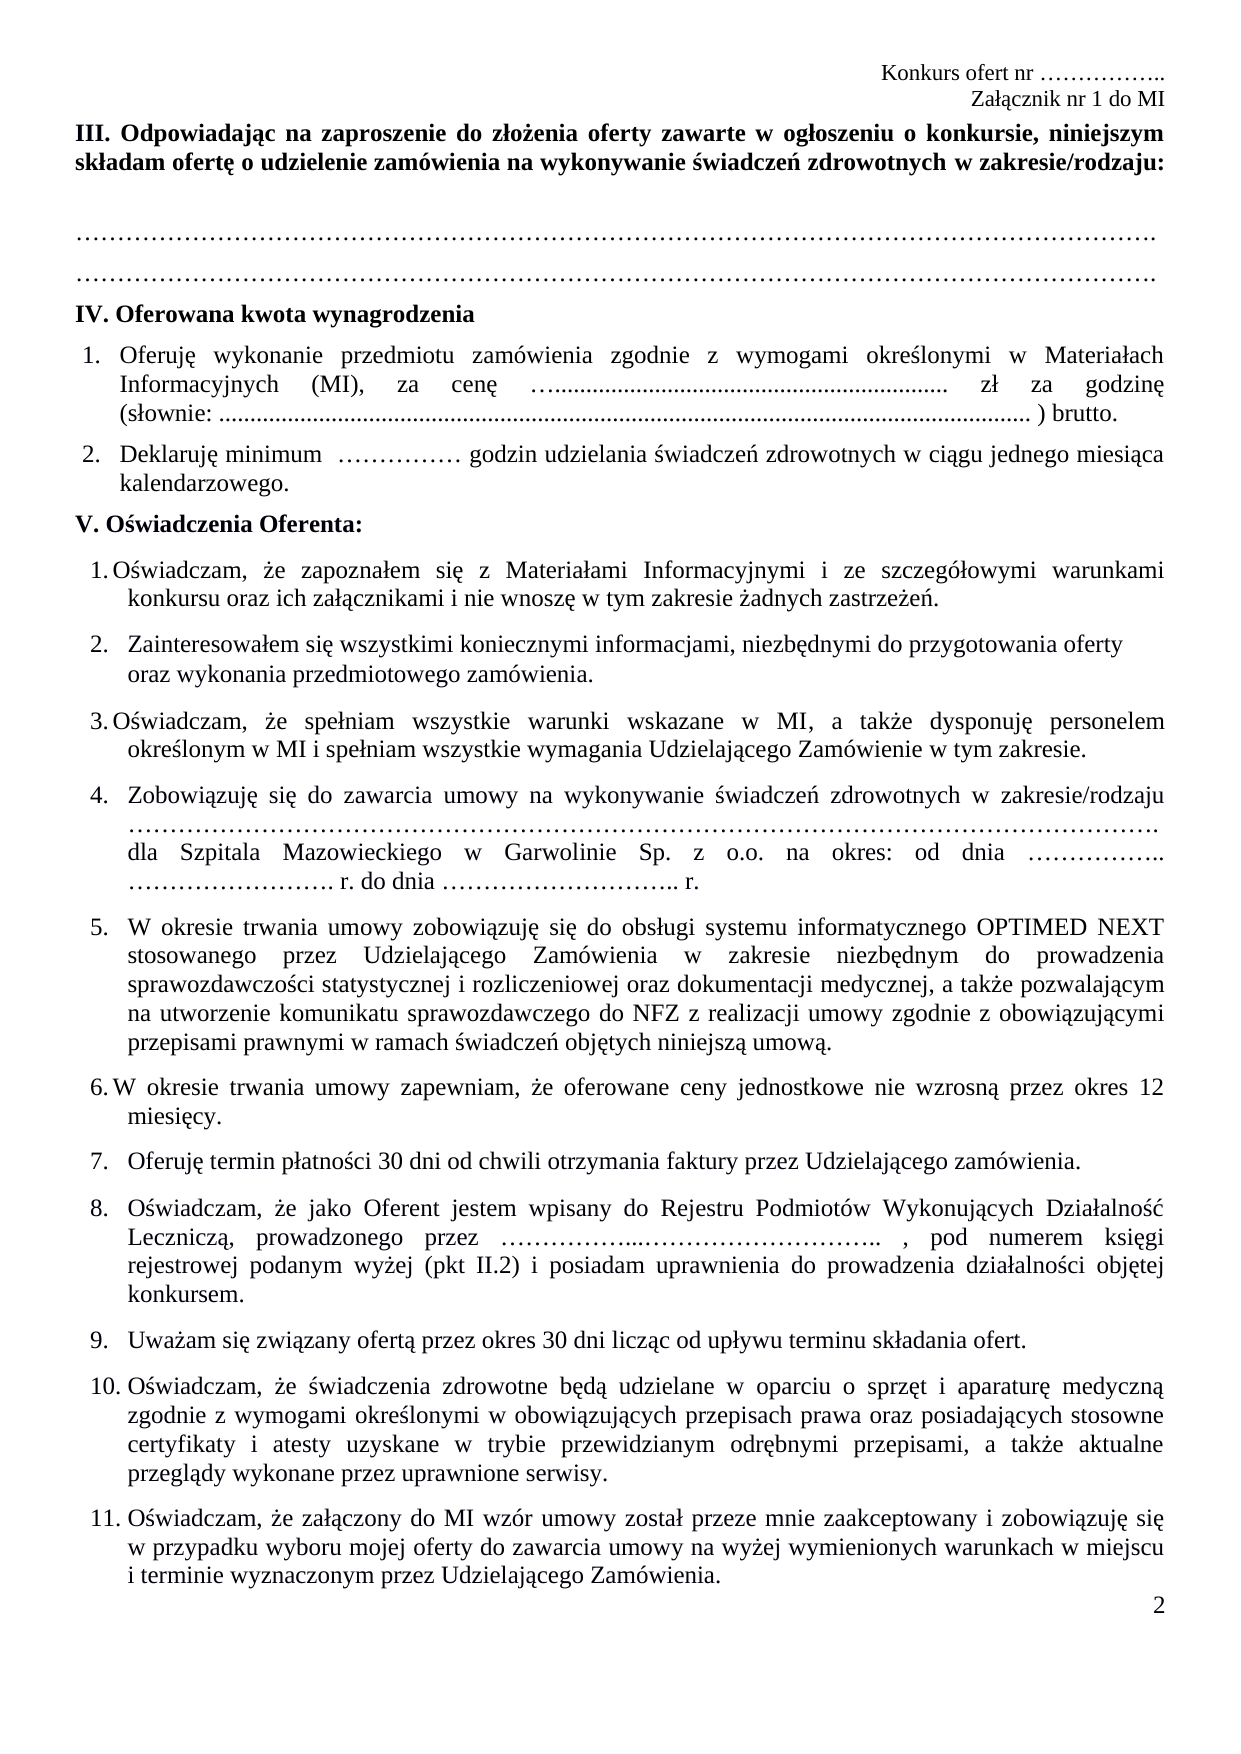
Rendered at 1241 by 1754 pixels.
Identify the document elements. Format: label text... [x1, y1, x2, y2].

text …………………………………………………………………………………………………………………. [75, 258, 1165, 287]
list Zobowiązuję się do zawarcia umowy na wykonywanie świadczeń zdrowotnych w zakresie/rodzaju ……………………………………………………………………………………………………………. dla Szpitala Mazowieckiego w Garwolinie Sp. z o.o. na okres: od dnia …………….. ……………………. r. do dnia ……………………….. r. [90, 780, 1165, 895]
list W okresie trwania umowy zapewniam, że oferowane ceny jednostkowe nie wzrosną przez okres 12 miesięcy. [90, 1072, 1165, 1129]
list Oferuję wykonanie przedmiotu zamówienia zgodnie z wymogami określonymi w Materiałach Informacyjnych (MI), za cenę …............................................................... zł za godzinę (słownie: .................................................................................................................................. ) brutto. [82, 341, 1165, 427]
list Oświadczam, że spełniam wszystkie warunki wskazane w MI, a także dysponuję personelem określonym w MI i spełniam wszystkie wymagania Udzielającego Zamówienie w tym zakresie. [90, 706, 1165, 763]
text …………………………………………………………………………………………………………………. [75, 217, 1165, 246]
text IV. Oferowana kwota wynagrodzenia [75, 299, 1165, 328]
text V. Oświadczenia Oferenta: [75, 509, 1165, 538]
text III. Odpowiadając na zaproszenie do złożenia oferty zawarte w ogłoszeniu o konkursie, niniejszym składam ofertę o udzielenie zamówienia na wykonywanie świadczeń zdrowotnych w zakresie/rodzaju: [75, 118, 1165, 204]
list W okresie trwania umowy zobowiązuję się do obsługi systemu informatycznego OPTIMED NEXT stosowanego przez Udzielającego Zamówienia w zakresie niezbędnym do prowadzenia sprawozdawczości statystycznej i rozliczeniowej oraz dokumentacji medycznej, a także pozwalającym na utworzenie komunikatu sprawozdawczego do NFZ z realizacji umowy zgodnie z obowiązującymi przepisami prawnymi w ramach świadczeń objętych niniejszą umową. [90, 912, 1165, 1055]
list Oferuję termin płatności 30 dni od chwili otrzymania faktury przez Udzielającego zamówienia. [108, 1146, 1165, 1175]
list Oświadczam, że załączony do MI wzór umowy został przeze mnie zaakceptowany i zobowiązuję się w przypadku wyboru mojej oferty do zawarcia umowy na wyżej wymienionych warunkach w miejscu i terminie wyznaczonym przez Udzielającego Zamówienia. [90, 1503, 1165, 1589]
list Deklaruję minimum …………… godzin udzielania świadczeń zdrowotnych w ciągu jednego miesiąca kalendarzowego. [82, 439, 1165, 497]
list Oświadczam, że świadczenia zdrowotne będą udzielane w oparciu o sprzęt i aparaturę medyczną zgodnie z wymogami określonymi w obowiązujących przepisach prawa oraz posiadających stosowne certyfikaty i atesty uzyskane w trybie przewidzianym odrębnymi przepisami, a także aktualne przeglądy wykonane przez uprawnione serwisy. [90, 1371, 1165, 1486]
list Oświadczam, że jako Oferent jestem wpisany do Rejestru Podmiotów Wykonujących Działalność Leczniczą, prowadzonego przez ……………...……………………….. , pod numerem księgi rejestrowej podanym wyżej (pkt II.2) i posiadam uprawnienia do prowadzenia działalności objętej konkursem. [90, 1193, 1165, 1308]
list Oświadczam, że zapoznałem się z Materiałami Informacyjnymi i ze szczegółowymi warunkami konkursu oraz ich załącznikami i nie wnoszę w tym zakresie żadnych zastrzeżeń. [90, 555, 1165, 612]
list Zainteresowałem się wszystkimi koniecznymi informacjami, niezbędnymi do przygotowania oferty oraz wykonania przedmiotowego zamówienia. [90, 629, 1165, 688]
list Uważam się związany ofertą przez okres 30 dni licząc od upływu terminu składania ofert. [108, 1325, 1165, 1353]
